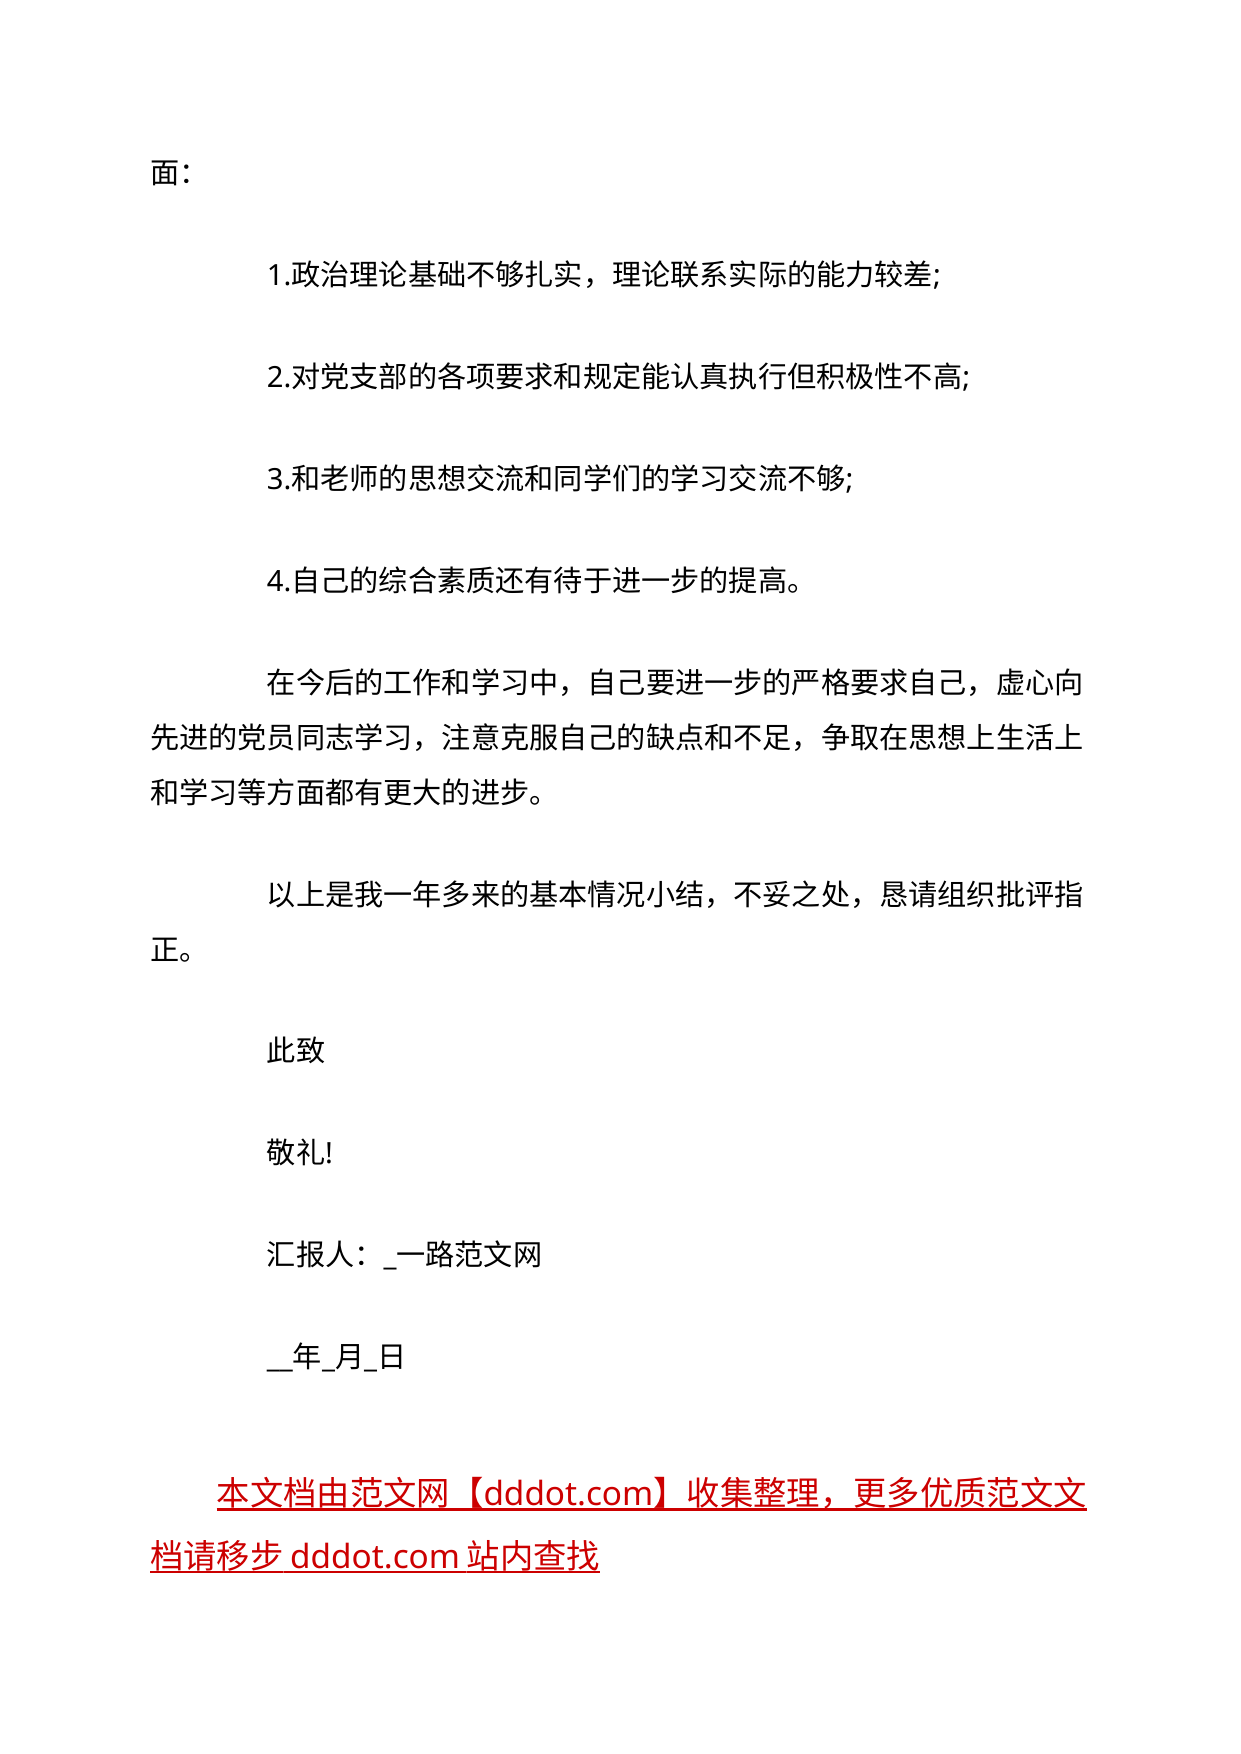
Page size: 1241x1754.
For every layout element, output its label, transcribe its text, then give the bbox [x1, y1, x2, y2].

text 以上是我一年多来的基本情况小结，不妥之处，恳请组织批评指正。 [150, 871, 1090, 968]
text 3.和老师的思想交流和同学们的学习交流不够; [150, 456, 1090, 498]
text 在今后的工作和学习中，自己要进一步的严格要求自己，虚心向先进的党员同志学习，注意克服自己的缺点和不足，争取在思想上生活上和学习等方面都有更大的进步。 [150, 660, 1090, 812]
text 此致 [150, 1028, 1090, 1070]
text 2.对党支部的各项要求和规定能认真执行但积极性不高; [150, 354, 1090, 396]
text 1.政治理论基础不够扎实，理论联系实际的能力较差; [150, 252, 1090, 294]
text 敬礼! [150, 1130, 1090, 1172]
text 本文档由范文网【dddot.com】收集整理，更多优质范文文档请移步dddot.com站内查找 [150, 1467, 1090, 1578]
text 4.自己的综合素质还有待于进一步的提高。 [150, 558, 1090, 600]
text 汇报人：_一路范文网 [150, 1232, 1090, 1274]
text __年_月_日 [150, 1334, 1090, 1376]
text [150, 150, 1090, 192]
